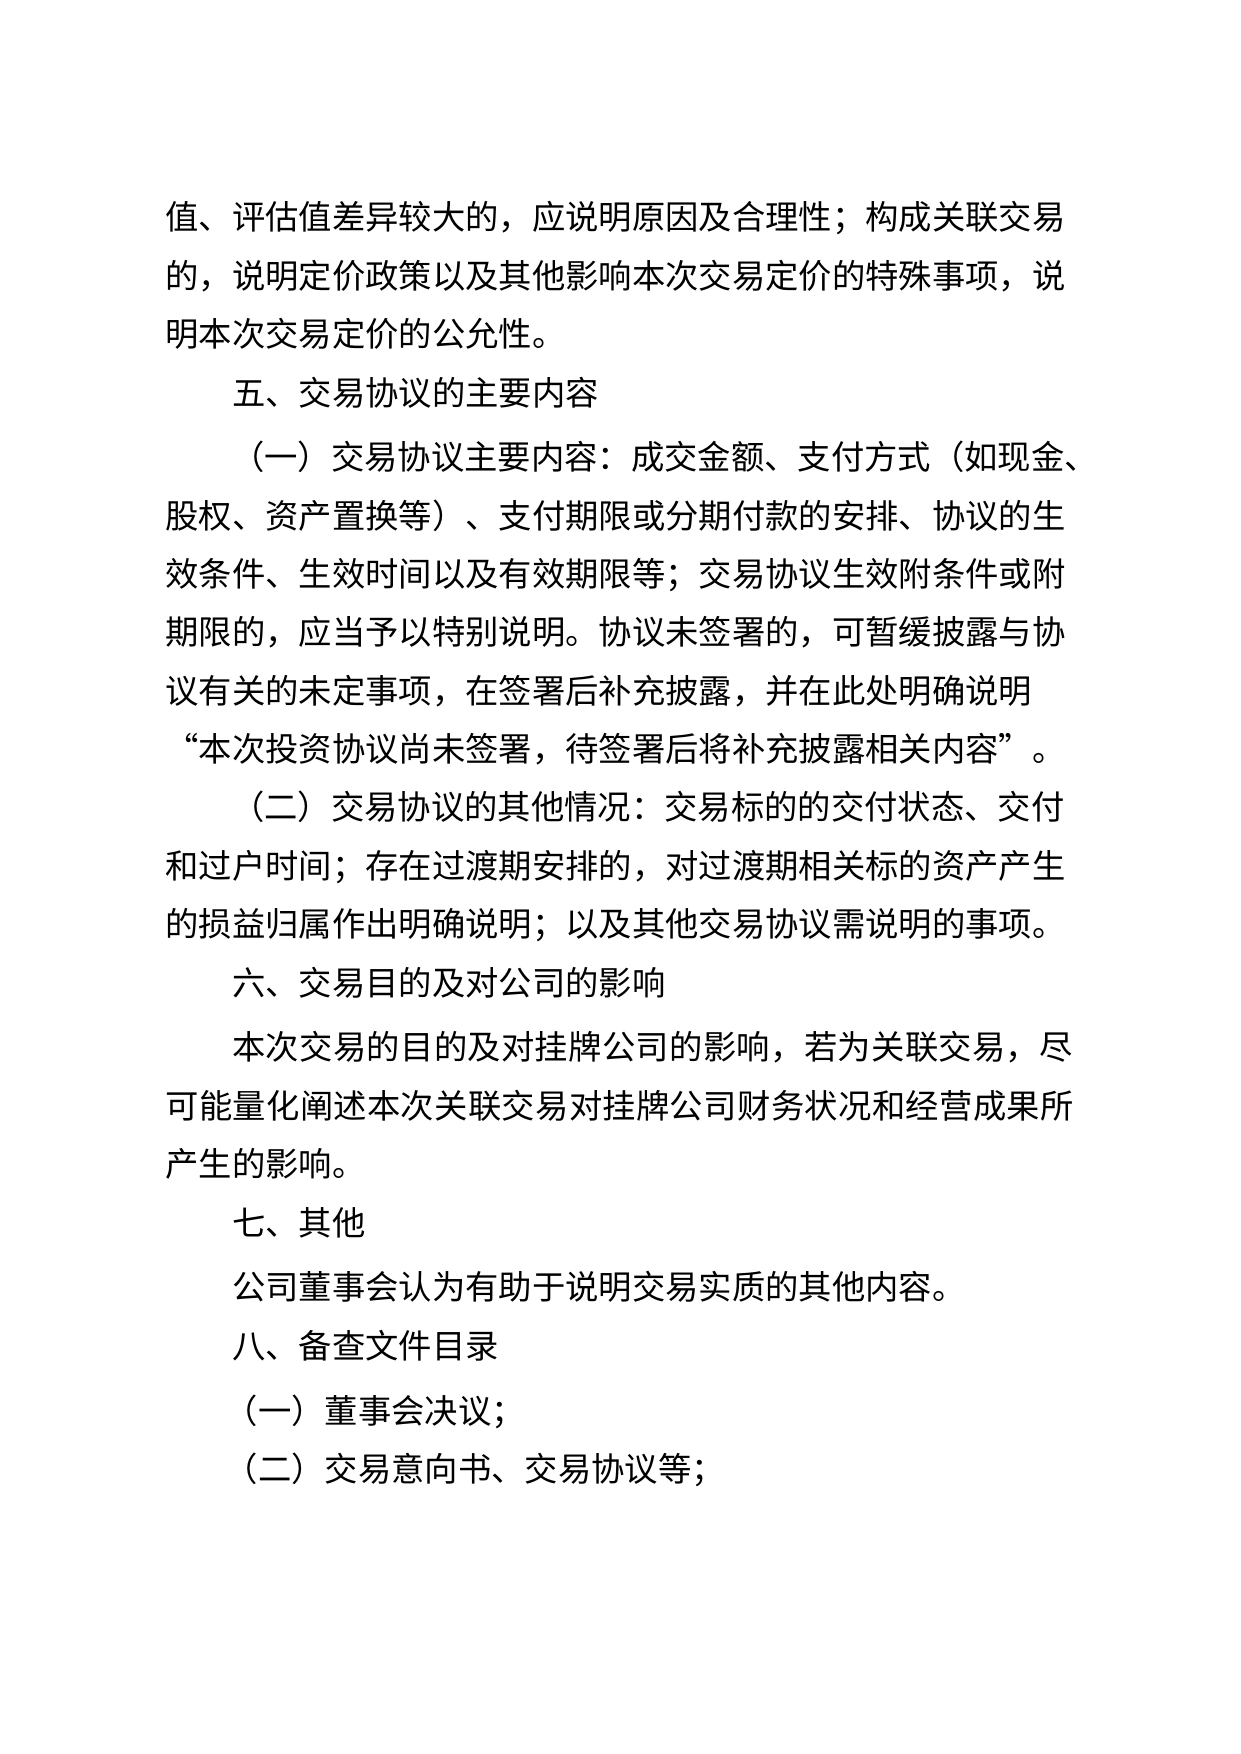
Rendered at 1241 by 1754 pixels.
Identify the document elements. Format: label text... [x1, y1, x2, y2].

text （一）董事会决议； [224, 1376, 1075, 1435]
text （二）交易意向书、交易协议等； [224, 1435, 1075, 1493]
text 七、其他 [165, 1188, 1075, 1253]
text 五、交易协议的主要内容 [165, 358, 1075, 423]
text 六、交易目的及对公司的影响 [165, 948, 1075, 1013]
text 八、备查文件目录 [165, 1311, 1075, 1376]
text （一）交易协议主要内容：成交金额、支付方式（如现金、股权、资产置换等）、支付期限或分期付款的安排、协议的生效条件、生效时间以及有效期限等；交易协议生效附条件或附期限的，应当予以特别说明。协议未签署的，可暂缓披露与协议有关的未定事项，在签署后补充披露，并在此处明确说明“本次投资协议尚未签署，待签署后将补充披露相关内容”。 [165, 423, 1075, 773]
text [165, 183, 1075, 358]
text 本次交易的目的及对挂牌公司的影响，若为关联交易，尽可能量化阐述本次关联交易对挂牌公司财务状况和经营成果所产生的影响。 [165, 1013, 1075, 1188]
text （二）交易协议的其他情况：交易标的的交付状态、交付和过户时间；存在过渡期安排的，对过渡期相关标的资产产生的损益归属作出明确说明；以及其他交易协议需说明的事项。 [165, 773, 1075, 948]
text 公司董事会认为有助于说明交易实质的其他内容。 [165, 1253, 1075, 1311]
